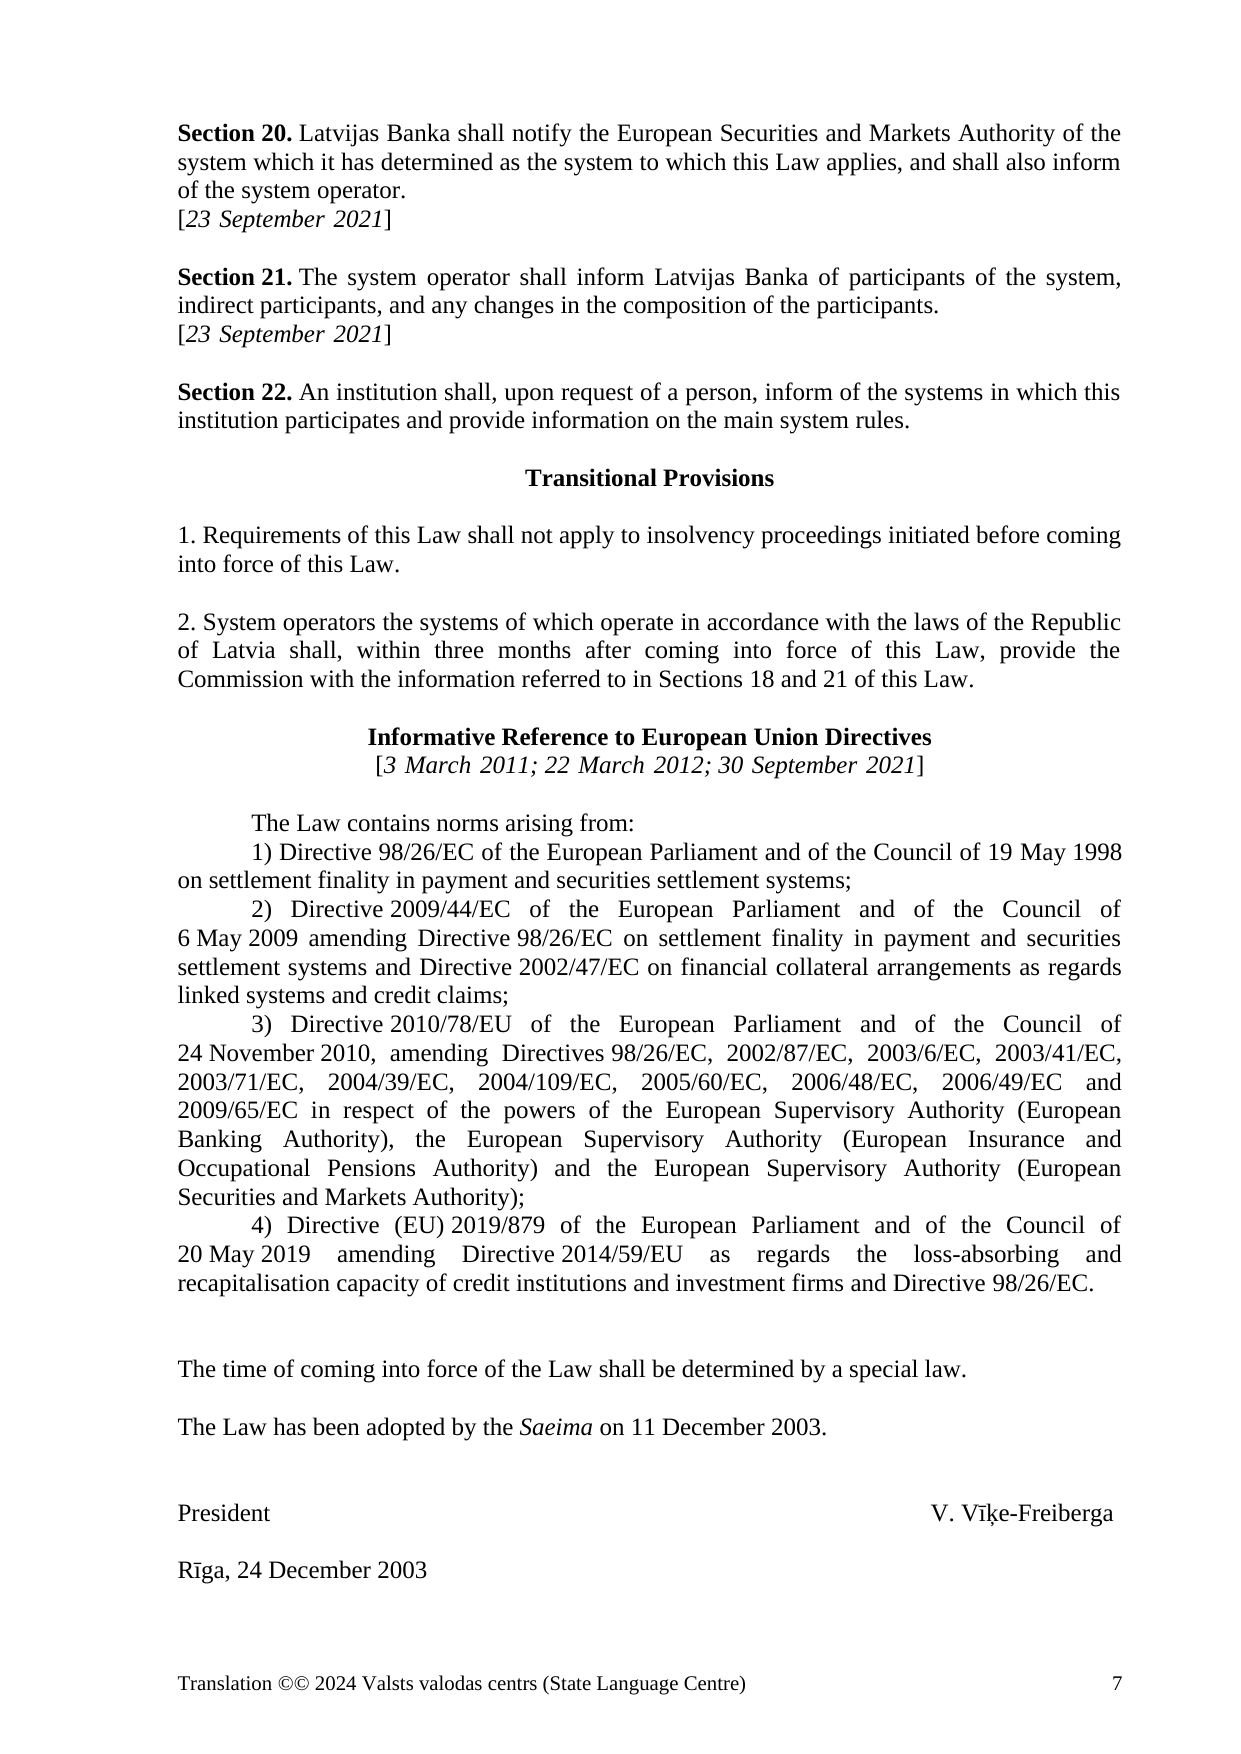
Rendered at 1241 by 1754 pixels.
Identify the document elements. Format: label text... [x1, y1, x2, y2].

text The Law has been adopted by the Saeima on 11 December 2003. [177, 1412, 1122, 1441]
text [3 March 2011; 22 March 2012; 30 September 2021] [177, 751, 1122, 779]
text 2) Directive 2009/44/EC of the European Parliament and of the Council of 6 May 2009 amending Directive 98/26/EC on settlement finality in payment and securities settlement systems and Directive 2002/47/EC on financial collateral arrangements as regards linked systems and credit claims; [177, 894, 1122, 1009]
text [23 September 2021] [177, 204, 1122, 233]
text 3) Directive 2010/78/EU of the European Parliament and of the Council of 24 November 2010, amending Directives 98/26/EC, 2002/87/EC, 2003/6/EC, 2003/41/EC, 2003/71/EC, 2004/39/EC, 2004/109/EC, 2005/60/EC, 2006/48/EC, 2006/49/EC and 2009/65/EC in respect of the powers of the European Supervisory Authority (European Banking Authority), the European Supervisory Authority (European Insurance and Occupational Pensions Authority) and the European Supervisory Authority (European Securities and Markets Authority); [177, 1009, 1122, 1211]
text 1) Directive 98/26/EC of the European Parliament and of the Council of 19 May 1998 on settlement finality in payment and securities settlement systems; [177, 837, 1122, 894]
text [23 September 2021] [177, 319, 1122, 348]
text Informative Reference to European Union Directives [177, 722, 1122, 751]
text 1. Requirements of this Law shall not apply to insolvency proceedings initiated before coming into force of this Law. [177, 521, 1122, 578]
text 2. System operators the systems of which operate in accordance with the laws of the Republic of Latvia shall, within three months after coming into force of this Law, provide the Commission with the information referred to in Sections 18 and 21 of this Law. [177, 607, 1122, 693]
text The time of coming into force of the Law shall be determined by a special law. [177, 1354, 1122, 1383]
text Section 22. An institution shall, upon request of a person, inform of the systems in which this institution participates and provide information on the main system rules. [177, 377, 1122, 434]
text Section 21. The system operator shall inform Latvijas Banka of participants of the system, indirect participants, and any changes in the composition of the participants. [177, 262, 1122, 319]
text President V. Vīķe-Freiberga [177, 1498, 1122, 1527]
text Section 20. Latvijas Banka shall notify the European Securities and Markets Authority of the system which it has determined as the system to which this Law applies, and shall also inform of the system operator. [177, 118, 1122, 204]
text The Law contains norms arising from: [177, 808, 1122, 837]
text Transitional Provisions [177, 463, 1122, 492]
text 4) Directive (EU) 2019/879 of the European Parliament and of the Council of 20 May 2019 amending Directive 2014/59/EU as regards the loss-absorbing and recapitalisation capacity of credit institutions and investment firms and Directive 98/26/EC. [177, 1211, 1122, 1297]
text Rīga, 24 December 2003 [177, 1556, 1122, 1584]
